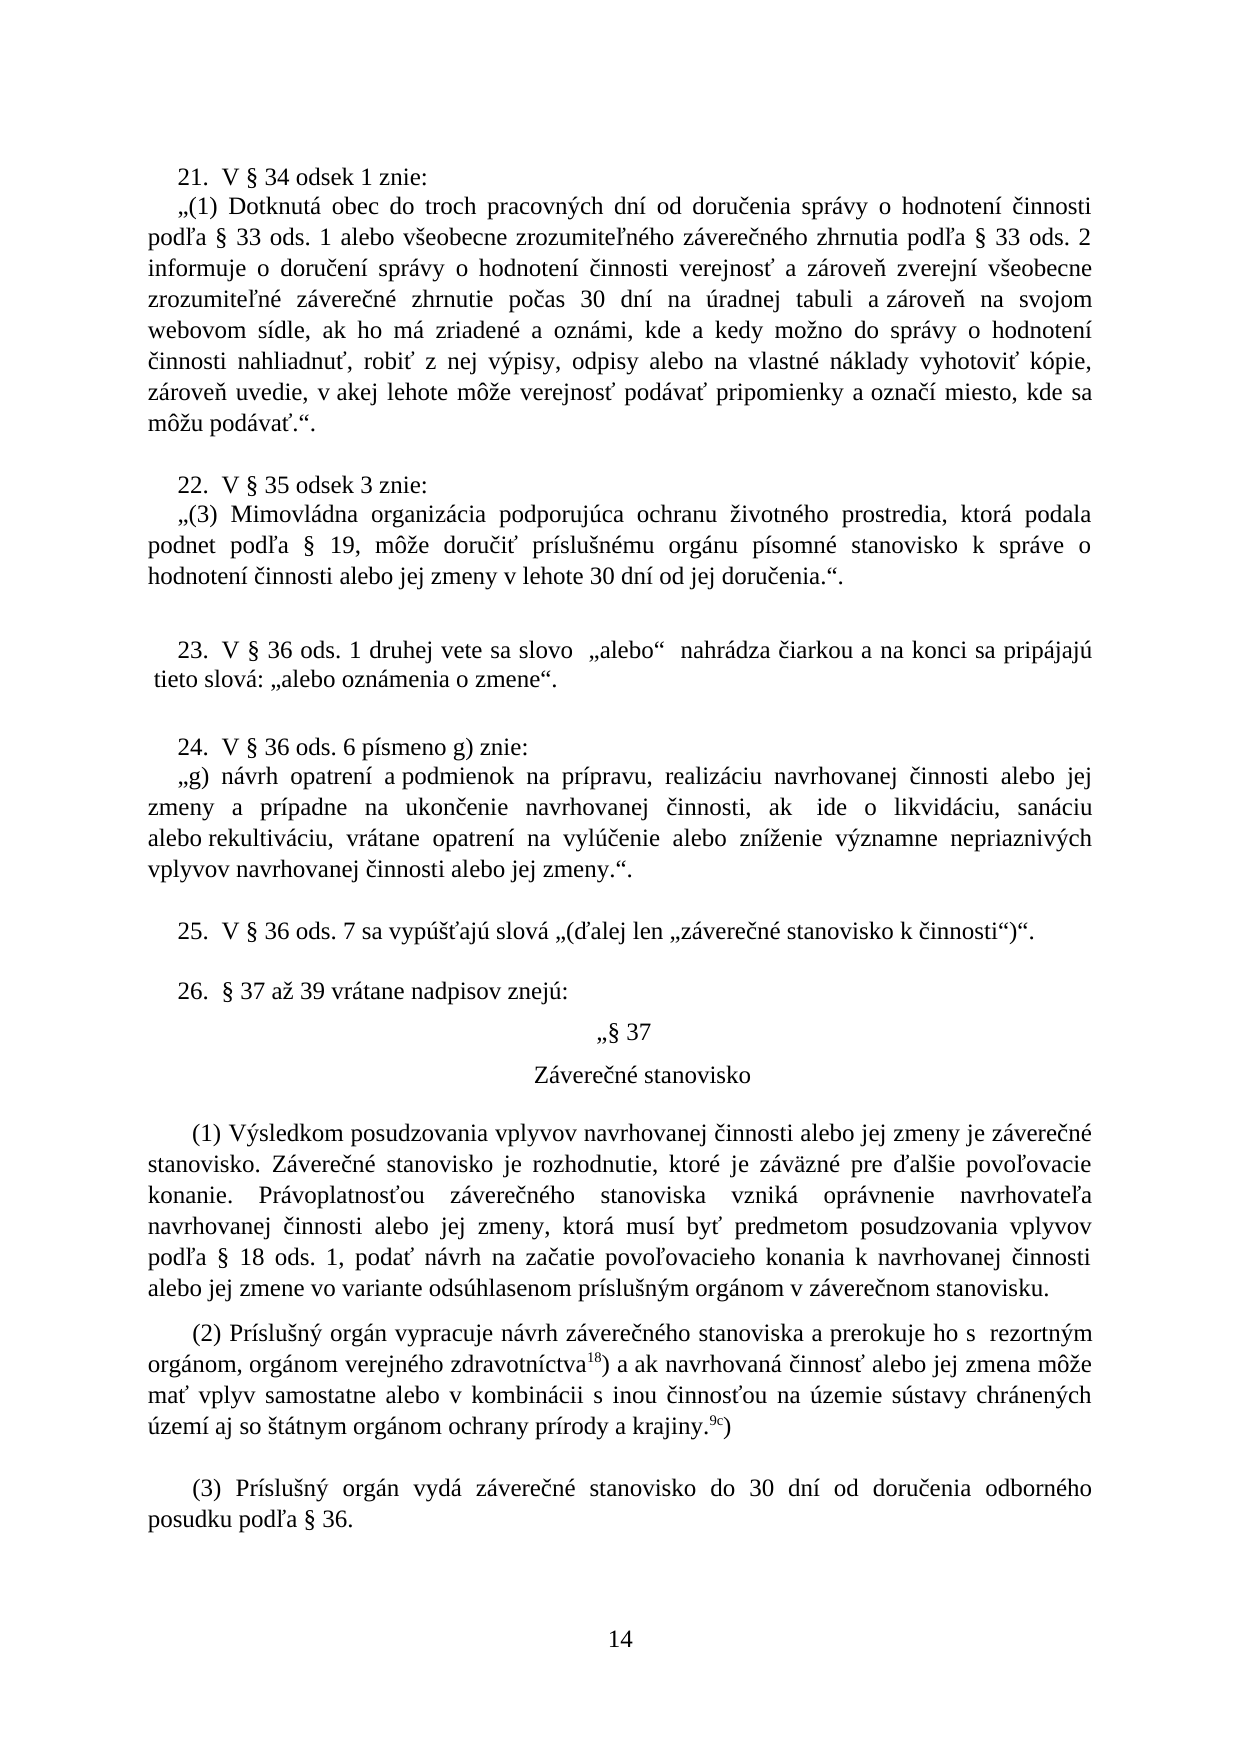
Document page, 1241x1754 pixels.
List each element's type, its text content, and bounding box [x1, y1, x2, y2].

list Príslušný orgán vypracuje návrh záverečného stanoviska a prerokuje ho s rezortným orgánom, orgánom verejného zdravotníctva18) a ak navrhovaná činnosť alebo jej zmena môže mať vplyv samostatne alebo v kombinácii s inou činnosťou na územie sústavy chránených území aj so štátnym orgánom ochrany prírody a krajiny.9c) [148, 1318, 1093, 1440]
list „(3) Mimovládna organizácia podporujúca ochranu životného prostredia, ktorá podala podnet podľa § 19, môže doručiť príslušnému orgánu písomné stanovisko k správe o hodnotení činnosti alebo jej zmeny v lehote 30 dní od jej doručenia.“. [148, 499, 1093, 590]
list V § 36 ods. 1 druhej vete sa slovo „alebo“ nahrádza čiarkou a na konci sa pripájajú tieto slová: „alebo oznámenia o zmene“. [153, 636, 1093, 693]
list V § 36 ods. 7 sa vypúšťajú slová „(ďalej len „záverečné stanovisko k činnosti“)“. [153, 916, 1093, 945]
list V § 36 ods. 6 písmeno g) znie: [153, 732, 1093, 761]
list V § 35 odsek 3 znie: [153, 470, 1093, 499]
text „§ 37 [154, 1017, 1093, 1046]
text Záverečné stanovisko [192, 1061, 1093, 1089]
list „g) návrh opatrení a podmienok na prípravu, realizáciu navrhovanej činnosti alebo jej zmeny a prípadne na ukončenie navrhovanej činnosti, ak ide o likvidáciu, sanáciu alebo rekultiváciu, vrátane opatrení na vylúčenie alebo zníženie významne nepriaznivých vplyvov navrhovanej činnosti alebo jej zmeny.“. [148, 761, 1093, 883]
list § 37 až 39 vrátane nadpisov znejú: [153, 976, 1093, 1005]
list Výsledkom posudzovania vplyvov navrhovanej činnosti alebo jej zmeny je záverečné stanovisko. Záverečné stanovisko je rozhodnutie, ktoré je záväzné pre ďalšie povoľovacie konanie. Právoplatnosťou záverečného stanoviska vzniká oprávnenie navrhovateľa navrhovanej činnosti alebo jej zmeny, ktorá musí byť predmetom posudzovania vplyvov podľa § 18 ods. 1, podať návrh na začatie povoľovacieho konania k navrhovanej činnosti alebo jej zmene vo variante odsúhlasenom príslušným orgánom v záverečnom stanovisku. [148, 1118, 1093, 1302]
list „(1) Dotknutá obec do troch pracovných dní od doručenia správy o hodnotení činnosti podľa § 33 ods. 1 alebo všeobecne zrozumiteľného záverečného zhrnutia podľa § 33 ods. 2 informuje o doručení správy o hodnotení činnosti verejnosť a zároveň zverejní všeobecne zrozumiteľné záverečné zhrnutie počas 30 dní na úradnej tabuli a zároveň na svojom webovom sídle, ak ho má zriadené a oznámi, kde a kedy možno do správy o hodnotení činnosti nahliadnuť, robiť z nej výpisy, odpisy alebo na vlastné náklady vyhotoviť kópie, zároveň uvedie, v akej lehote môže verejnosť podávať pripomienky a označí miesto, kde sa môžu podávať.“. [148, 191, 1093, 437]
list Príslušný orgán vydá záverečné stanovisko do 30 dní od doručenia odborného posudku podľa § 36. [148, 1473, 1093, 1533]
list V § 34 odsek 1 znie: [153, 162, 1093, 191]
